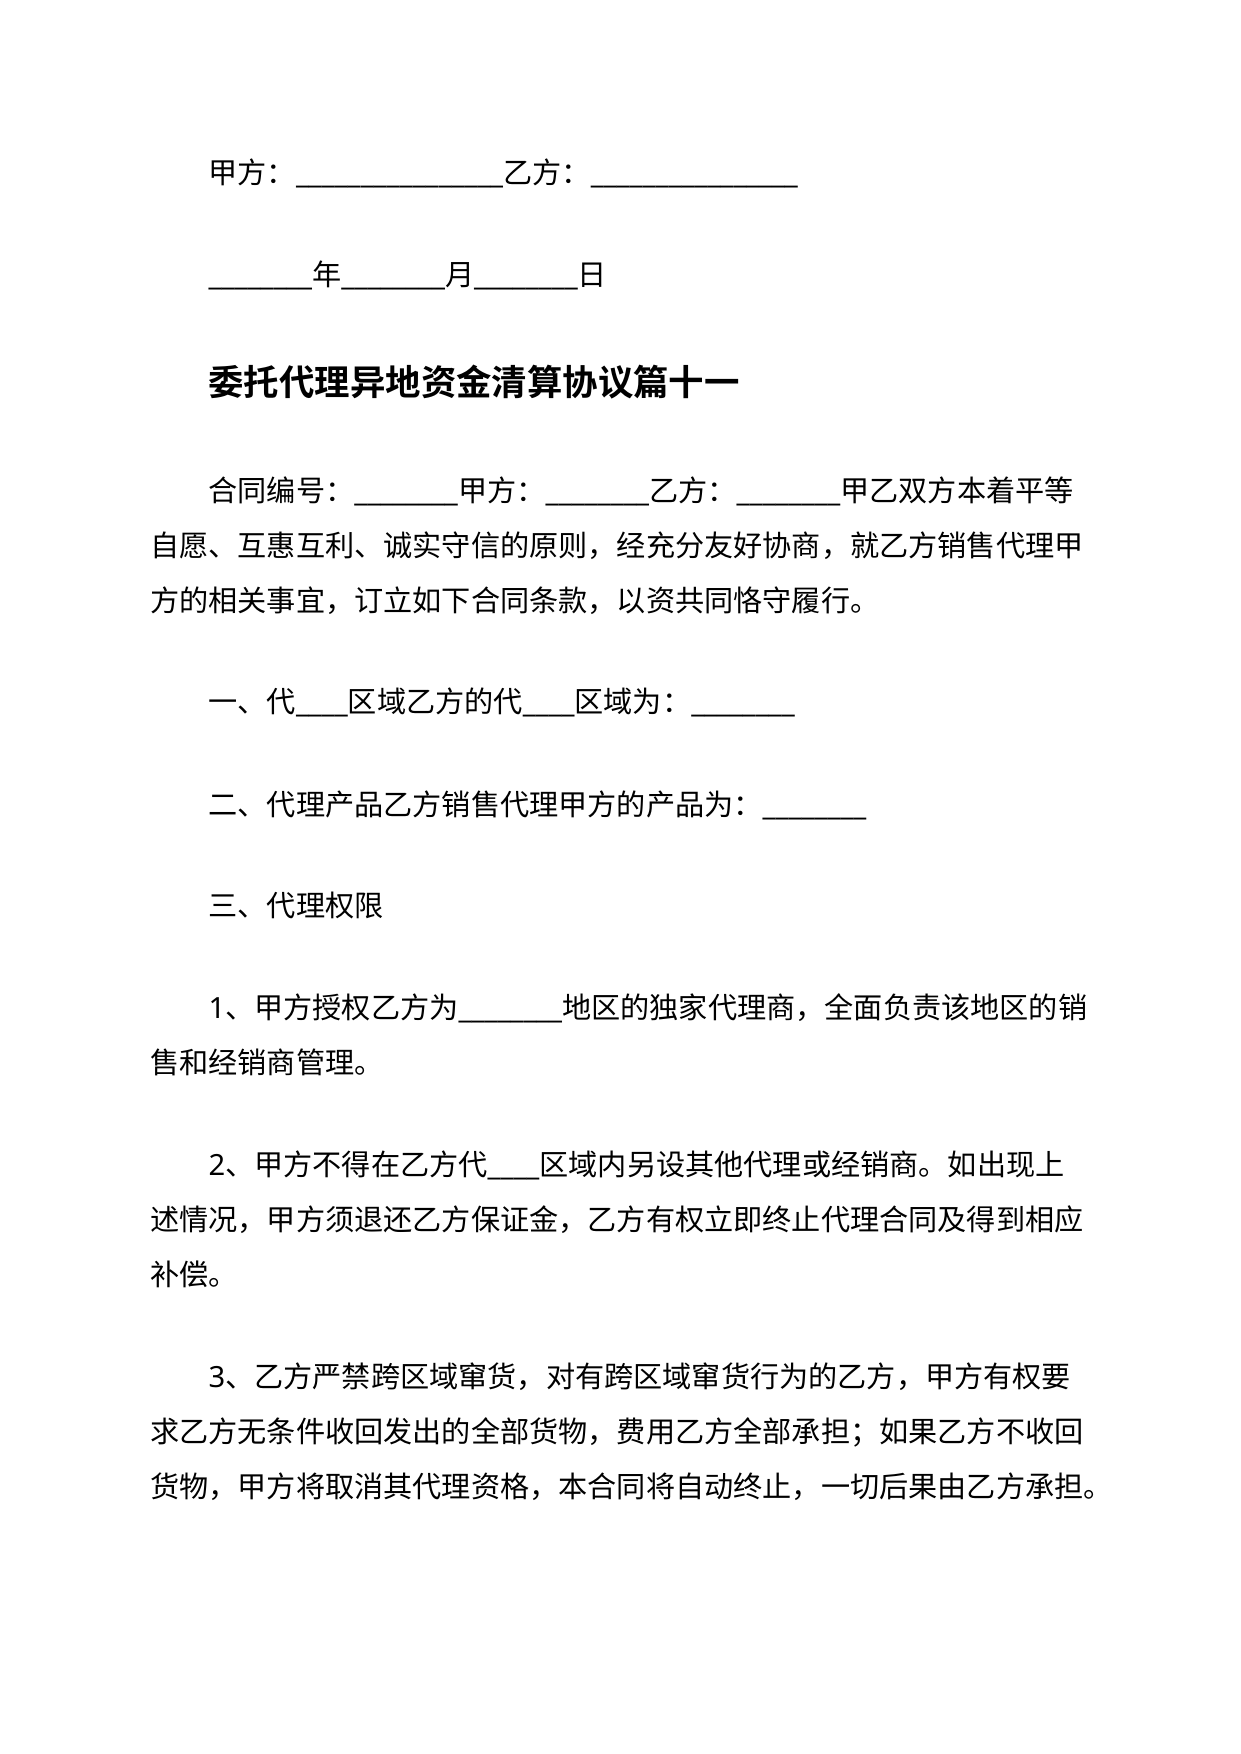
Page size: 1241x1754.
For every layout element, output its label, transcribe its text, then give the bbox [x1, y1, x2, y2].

text ________年________月________日 [150, 252, 1090, 294]
text 三、代理权限 [150, 883, 1090, 925]
text 2、甲方不得在乙方代____区域内另设其他代理或经销商。如出现上述情况，甲方须退还乙方保证金，乙方有权立即终止代理合同及得到相应补偿。 [150, 1142, 1090, 1294]
text 委托代理异地资金清算协议篇十一 [150, 354, 1090, 405]
text 合同编号：________甲方：________乙方：________甲乙双方本着平等自愿、互惠互利、诚实守信的原则，经充分友好协商，就乙方销售代理甲方的相关事宜，订立如下合同条款，以资共同恪守履行。 [150, 467, 1090, 619]
text 一、代____区域乙方的代____区域为：________ [150, 679, 1090, 721]
text 3、乙方严禁跨区域窜货，对有跨区域窜货行为的乙方，甲方有权要求乙方无条件收回发出的全部货物，费用乙方全部承担；如果乙方不收回货物，甲方将取消其代理资格，本合同将自动终止，一切后果由乙方承担。 [150, 1353, 1090, 1505]
text 二、代理产品乙方销售代理甲方的产品为：________ [150, 781, 1090, 823]
text 1、甲方授权乙方为________地区的独家代理商，全面负责该地区的销售和经销商管理。 [150, 985, 1090, 1082]
text 甲方：________________乙方：________________ [150, 150, 1090, 192]
